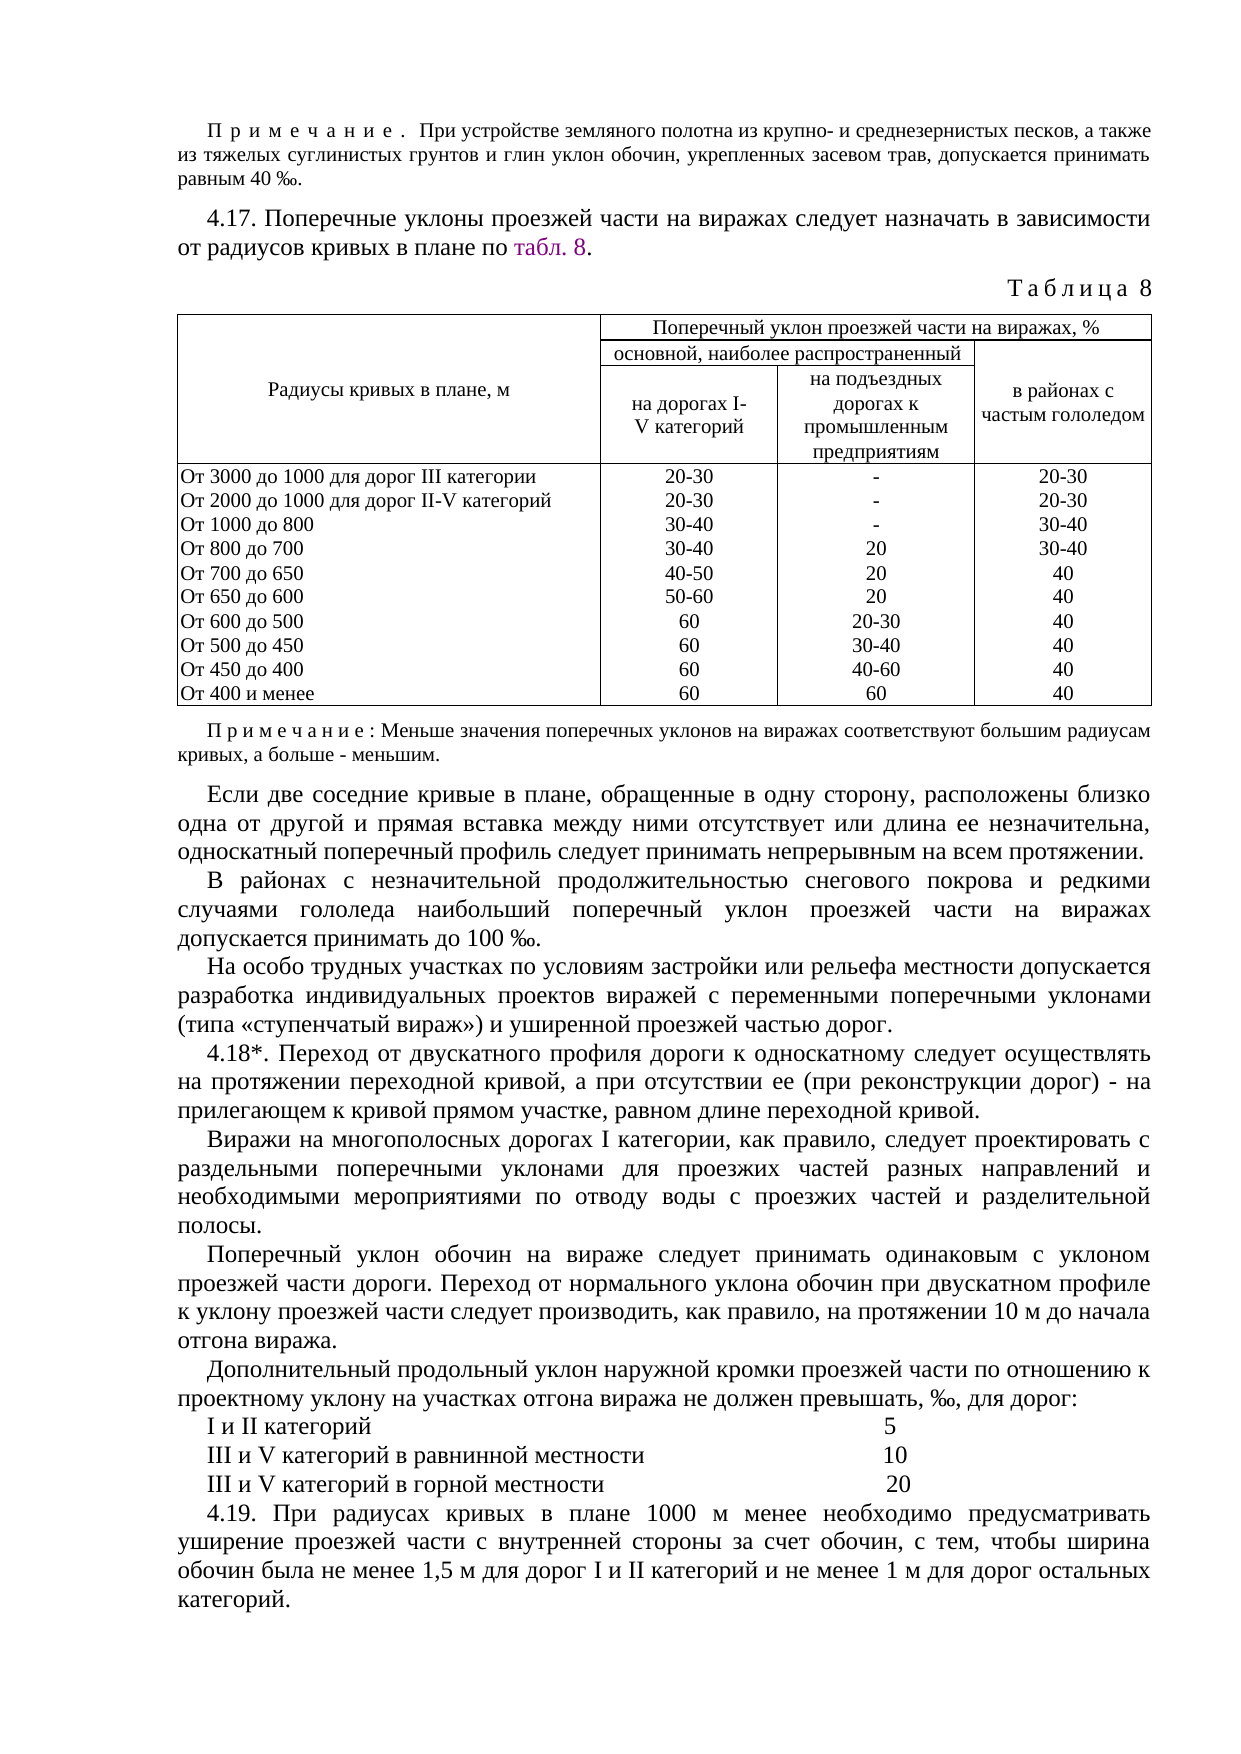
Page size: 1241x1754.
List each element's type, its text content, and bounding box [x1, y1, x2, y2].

table_cell 20-30 [975, 464, 1151, 488]
text Виражи на многополосных дорогах I категории, как правило, следует проектировать с раздельными поперечными уклонами для проезжих частей разных направлений и необходимыми мероприятиями по отводу воды с проезжих частей и разделительной полосы. [177, 1124, 1152, 1239]
text 4.17. Поперечные уклоны проезжей части на виражах следует назначать в зависимости от радиусов кривых в плане по табл. 8. [177, 203, 1152, 260]
table_cell 40-50 [601, 560, 777, 584]
table_cell 20-30 [601, 464, 777, 488]
text III и V категорий в горной местности 20 [177, 1469, 1152, 1498]
text III и V категорий в равнинной местности 10 [177, 1440, 1152, 1469]
text В районах с незначительной продолжительностью снегового покрова и редкими случаями гололеда наибольший поперечный уклон проезжей части на виражах допускается принимать до 100 ‰. [177, 865, 1152, 951]
table_cell От 800 до 700 [178, 536, 600, 560]
table_cell - [778, 488, 974, 512]
table_cell 60 [601, 633, 777, 657]
table_cell 60 [601, 681, 777, 705]
table_cell 30-40 [601, 536, 777, 560]
table_cell От 600 до 500 [178, 609, 600, 633]
table_cell - [778, 464, 974, 488]
table_cell 30-40 [601, 512, 777, 536]
table_cell 40 [975, 681, 1151, 705]
table_cell 20-30 [601, 488, 777, 512]
text Дополнительный продольный уклон наружной кромки проезжей части по отношению к проектному уклону на участках отгона виража не должен превышать, ‰, для дорог: [177, 1354, 1152, 1411]
table_cell 20 [778, 536, 974, 560]
table_cell 40 [975, 633, 1151, 657]
table_cell 40 [975, 657, 1151, 681]
table_cell 20-30 [975, 488, 1151, 512]
text Поперечный уклон обочин на вираже следует принимать одинаковым с уклоном проезжей части дороги. Переход от нормального уклона обочин при двускатном профиле к уклону проезжей части следует производить, как правило, на протяжении 10 м до начала отгона виража. [177, 1239, 1152, 1354]
table_cell От 400 и менее [178, 681, 600, 705]
text Примечание: Меньше значения поперечных уклонов на виражах соответствуют большим радиусам кривых, а больше - меньшим. [177, 718, 1152, 766]
table_cell От 1000 до 800 [178, 512, 600, 536]
table_cell От 450 до 400 [178, 657, 600, 681]
table_cell От 2000 до 1000 для дорог II-V категорий [178, 488, 600, 512]
table_cell 40-60 [778, 657, 974, 681]
table_cell 20 [778, 560, 974, 584]
table_cell 60 [601, 657, 777, 681]
table_cell - [778, 512, 974, 536]
table_cell 40 [975, 560, 1151, 584]
text Если две соседние кривые в плане, обращенные в одну сторону, расположены близко одна от другой и прямая вставка между ними отсутствует или длина ее незначительна, односкатный поперечный профиль следует принимать непрерывным на всем протяжении. [177, 779, 1152, 865]
table_cell 20 [778, 585, 974, 608]
table_cell основной, наиболее распространенный [601, 341, 974, 365]
table_header Поперечный уклон проезжей части на виражах, % [601, 315, 1151, 339]
table_cell в районах с частым гололедом [975, 341, 1151, 463]
text Таблица 8 [177, 273, 1152, 302]
table_cell От 700 до 650 [178, 560, 600, 584]
table_cell От 650 до 600 [178, 585, 600, 608]
table_cell От 500 до 450 [178, 633, 600, 657]
text На особо трудных участках по условиям застройки или рельефа местности допускается разработка индивидуальных проектов виражей с переменными поперечными уклонами (типа «ступенчатый вираж») и уширенной проезжей частью дорог. [177, 951, 1152, 1038]
text 4.18*. Переход от двускатного профиля дороги к односкатному следует осуществлять на протяжении переходной кривой, а при отсутствии ее (при реконструкции дорог) - на прилегающем к кривой прямом участке, равном длине переходной кривой. [177, 1038, 1152, 1124]
table_cell 30-40 [975, 536, 1151, 560]
text Примечание. При устройстве земляного полотна из крупно- и среднезернистых песков, а также из тяжелых суглинистых грунтов и глин уклон обочин, укрепленных засевом трав, допускается принимать равным 40 ‰. [177, 118, 1152, 190]
table_cell 40 [975, 609, 1151, 633]
text 4.19. При радиусах кривых в плане 1000 м менее необходимо предусматривать уширение проезжей части с внутренней стороны за счет обочин, с тем, чтобы ширина обочин была не менее 1,5 м для дорог I и II категорий и не менее 1 м для дорог остальных категорий. [177, 1498, 1152, 1613]
table_cell 40 [975, 585, 1151, 608]
table_cell 50-60 [601, 585, 777, 608]
text I и II категорий 5 [177, 1411, 1152, 1440]
table_cell 60 [601, 609, 777, 633]
table_cell 30-40 [975, 512, 1151, 536]
table_cell на дорогах I-V категорий [601, 366, 777, 463]
table_header Радиусы кривых в плане, м [178, 315, 600, 463]
table_cell 20-30 [778, 609, 974, 633]
table_cell на подъездных дорогах к промышленным предприятиям [778, 366, 974, 463]
table_cell 30-40 [778, 633, 974, 657]
table_cell 60 [778, 681, 974, 705]
table_cell От 3000 до 1000 для дорог III категории [178, 464, 600, 488]
